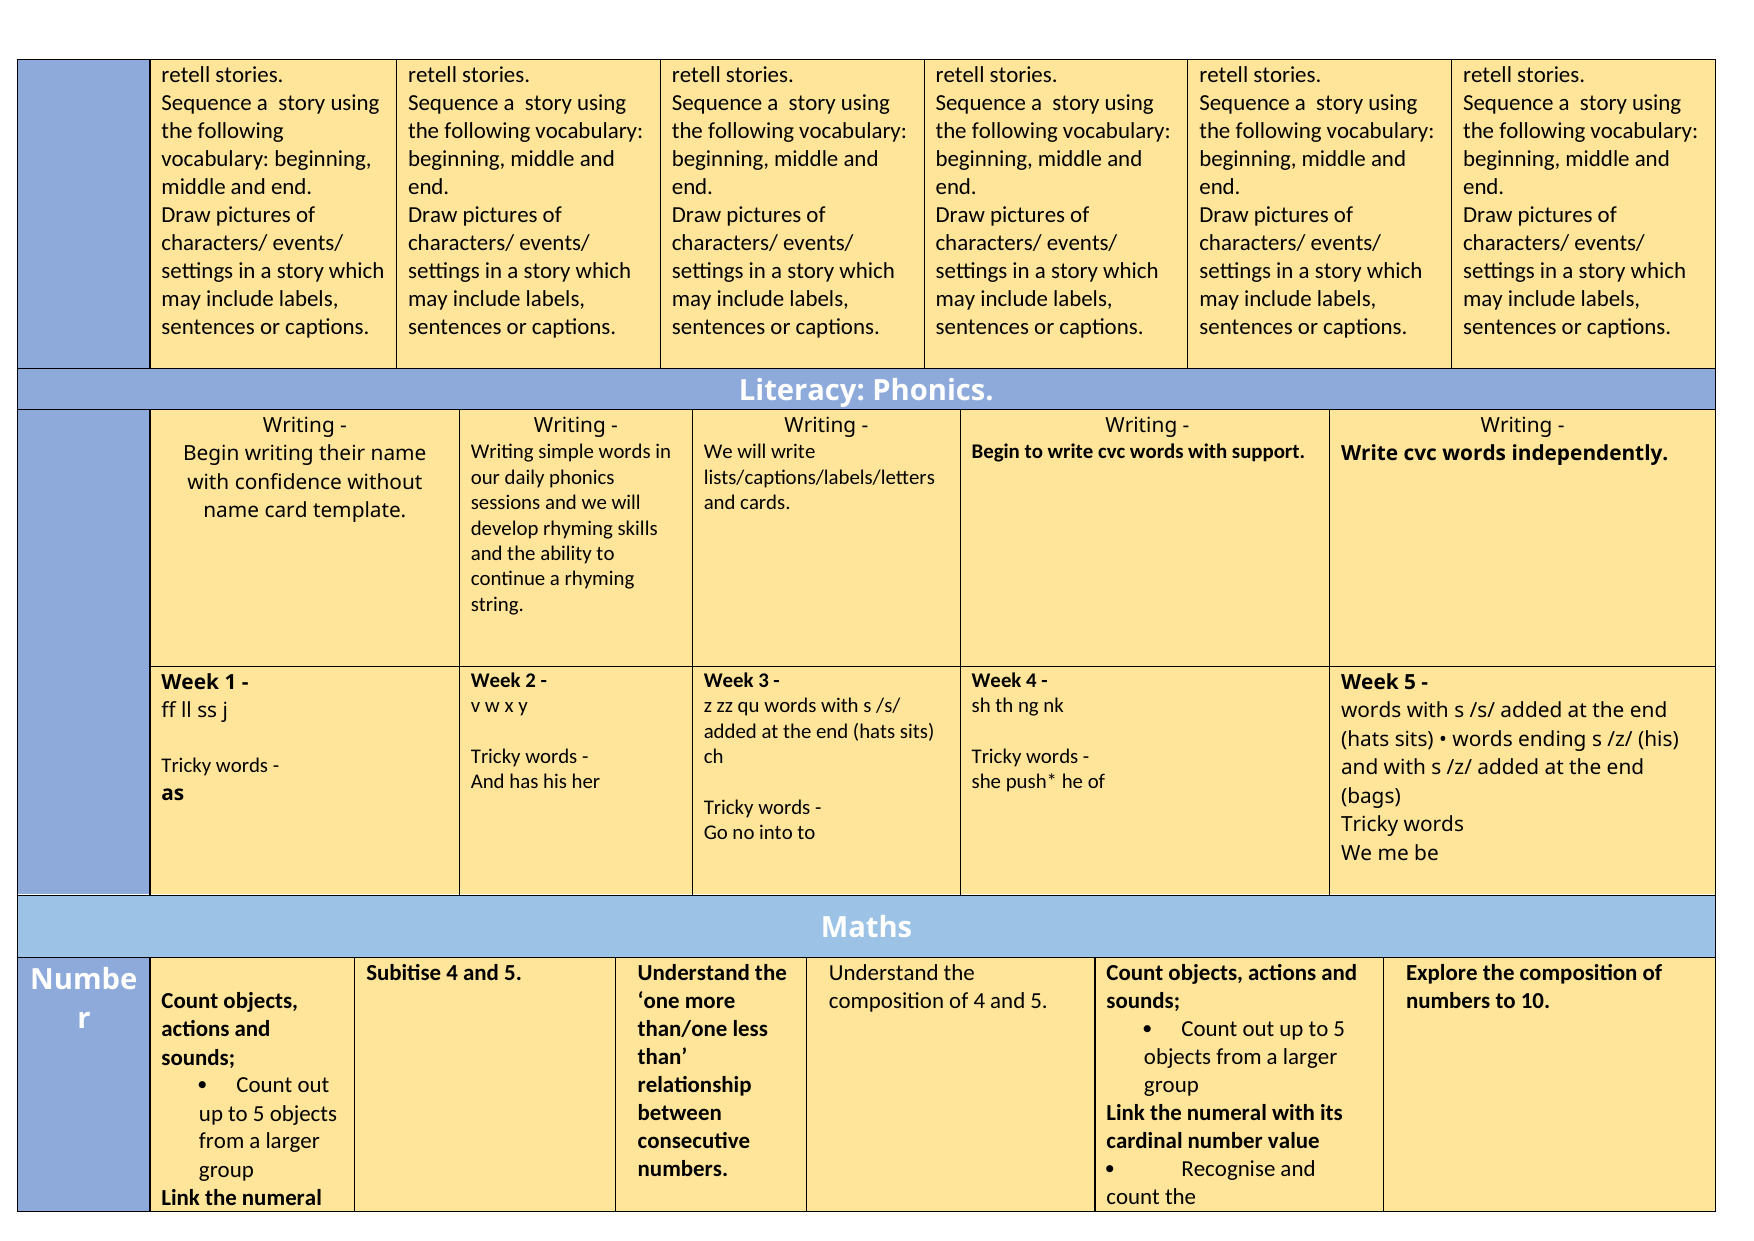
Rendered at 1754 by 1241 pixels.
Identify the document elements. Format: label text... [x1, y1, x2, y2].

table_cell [1188, 60, 1451, 368]
table_cell Writing - We will write lists/captions/labels/letters and cards. [693, 410, 960, 666]
table_cell Week 4 - sh th ng nk Tricky words - she push* he of [961, 667, 1329, 894]
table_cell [807, 958, 1094, 1211]
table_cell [151, 60, 396, 368]
table_cell Maths [18, 896, 1715, 957]
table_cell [151, 958, 354, 1211]
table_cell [925, 60, 1187, 368]
table_cell Writing - Writing simple words in our daily phonics sessions and we will develop rhyming skills and the ability to continue a rhyming string. [460, 410, 692, 666]
table_cell Week 2 - v w x y Tricky words - And has his her [460, 667, 692, 894]
table_cell [18, 410, 149, 894]
table_cell Subitise 4 and 5. [355, 958, 615, 1211]
table_cell Writing - Write cvc words independently. [1330, 410, 1715, 666]
table_cell Week 1 - ff ll ss j Tricky words - as [151, 667, 459, 894]
table_cell [18, 60, 149, 368]
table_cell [397, 60, 660, 368]
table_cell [1452, 60, 1715, 368]
table_cell Week 5 - words with s /s/ added at the end (hats sits) • words ending s /z/ (his) and with s /z/ added at the end (bags) Tricky words We me be [1330, 667, 1715, 894]
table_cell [661, 60, 924, 368]
table_cell Writing - Begin to write cvc words with support. [961, 410, 1329, 666]
table_cell Writing - Begin writing their name with confidence without name card template. [151, 410, 459, 666]
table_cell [1096, 958, 1383, 1211]
table_cell Week 3 - z zz qu words with s /s/ added at the end (hats sits) ch Tricky words - Go no into to [693, 667, 960, 894]
table_cell Number [18, 958, 149, 1211]
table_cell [1384, 958, 1715, 1211]
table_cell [616, 958, 806, 1211]
table_cell Literacy: Phonics. [18, 369, 1715, 409]
